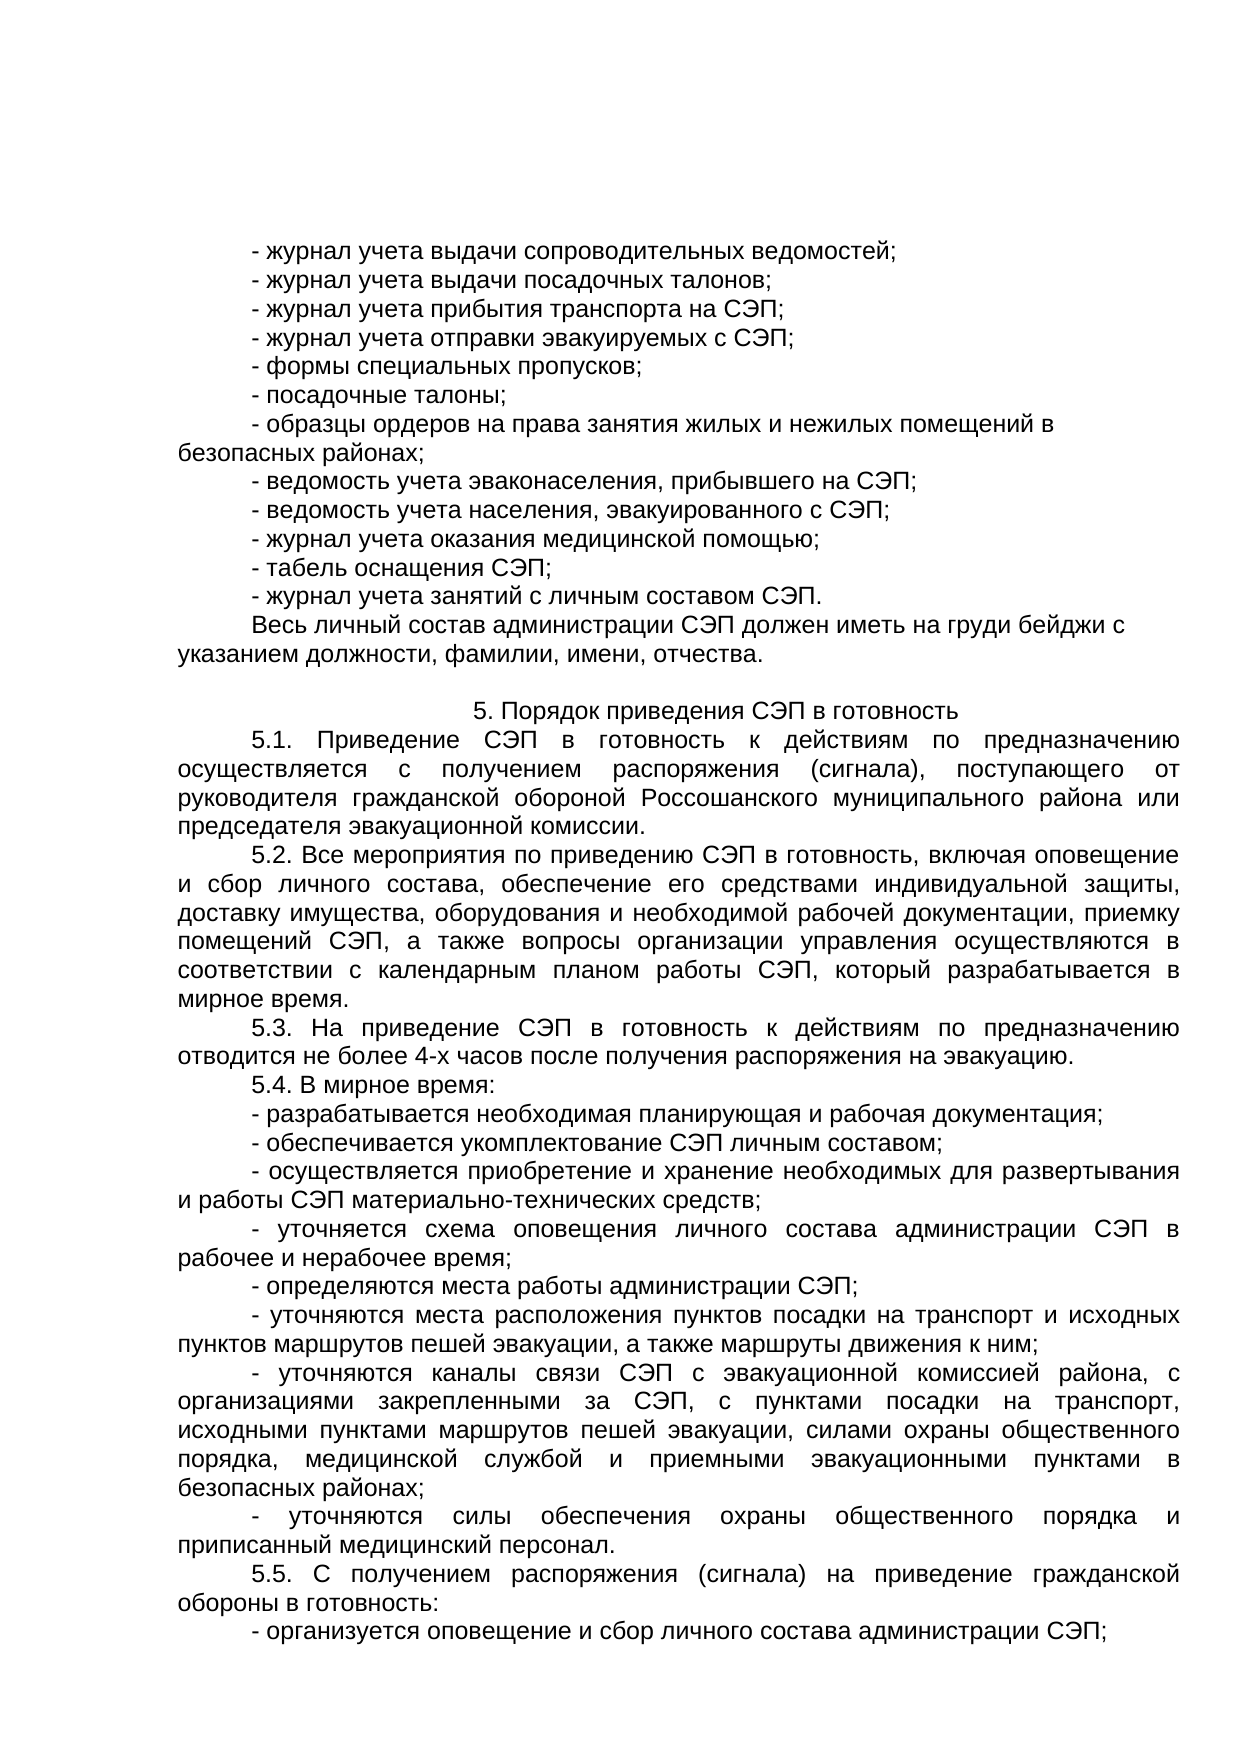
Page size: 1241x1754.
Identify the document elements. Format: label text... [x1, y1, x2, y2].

text 5.2. Все мероприятия по приведению СЭП в готовность, включая оповещение и сбор личного состава, обеспечение его средствами индивидуальной защиты, доставку имущества, оборудования и необходимой рабочей документации, приемку помещений СЭП, а также вопросы организации управления осуществляются в соответствии с календарным планом работы СЭП, который разрабатывается в мирное время. [177, 840, 1181, 1012]
text - ведомость учета эваконаселения, прибывшего на СЭП; [177, 466, 1181, 495]
text Весь личный состав администрации СЭП должен иметь на груди бейджи с указанием должности, фамилии, имени, отчества. [177, 610, 1181, 667]
text 5. Порядок приведения СЭП в готовность [177, 696, 1181, 725]
text - уточняются каналы связи СЭП с эвакуационной комиссией района, с организациями закрепленными за СЭП, с пунктами посадки на транспорт, исходными пунктами маршрутов пешей эвакуации, силами охраны общественного порядка, медицинской службой и приемными эвакуационными пунктами в безопасных районах; [177, 1357, 1181, 1501]
text 5.4. В мирное время: [177, 1070, 1181, 1099]
text - определяются места работы администрации СЭП; [177, 1271, 1181, 1300]
text - журнал учета оказания медицинской помощью; [177, 524, 1181, 552]
text - формы специальных пропусков; [177, 351, 1181, 380]
text - журнал учета прибытия транспорта на СЭП; [177, 294, 1181, 322]
text - разрабатывается необходимая планирующая и рабочая документация; [177, 1099, 1181, 1127]
text - посадочные талоны; [177, 380, 1181, 409]
text 5.3. На приведение СЭП в готовность к действиям по предназначению отводится не более 4-х часов после получения распоряжения на эвакуацию. [177, 1012, 1181, 1070]
text 5.5. С получением распоряжения (сигнала) на приведение гражданской обороны в готовность: [177, 1559, 1181, 1616]
text - уточняется схема оповещения личного состава администрации СЭП в рабочее и нерабочее время; [177, 1214, 1181, 1271]
text - образцы ордеров на права занятия жилых и нежилых помещений в безопасных районах; [177, 409, 1181, 466]
text - обеспечивается укомплектование СЭП личным составом; [177, 1127, 1181, 1156]
text - ведомость учета населения, эвакуированного с СЭП; [177, 495, 1181, 524]
text - табель оснащения СЭП; [177, 552, 1181, 581]
text 5.1. Приведение СЭП в готовность к действиям по предназначению осуществляется с получением распоряжения (сигнала), поступающего от руководителя гражданской обороной Россошанского муниципального района или председателя эвакуационной комиссии. [177, 725, 1181, 840]
text - журнал учета выдачи сопроводительных ведомостей; [177, 236, 1181, 265]
text - журнал учета выдачи посадочных талонов; [177, 265, 1181, 294]
text - уточняются силы обеспечения охраны общественного порядка и приписанный медицинский персонал. [177, 1501, 1181, 1559]
text - организуется оповещение и сбор личного состава администрации СЭП; [177, 1616, 1181, 1645]
text - журнал учета занятий с личным составом СЭП. [177, 581, 1181, 610]
text - осуществляется приобретение и хранение необходимых для развертывания и работы СЭП материально-технических средств; [177, 1156, 1181, 1214]
text - уточняются места расположения пунктов посадки на транспорт и исходных пунктов маршрутов пешей эвакуации, а также маршруты движения к ним; [177, 1300, 1181, 1357]
text - журнал учета отправки эвакуируемых с СЭП; [177, 322, 1181, 351]
